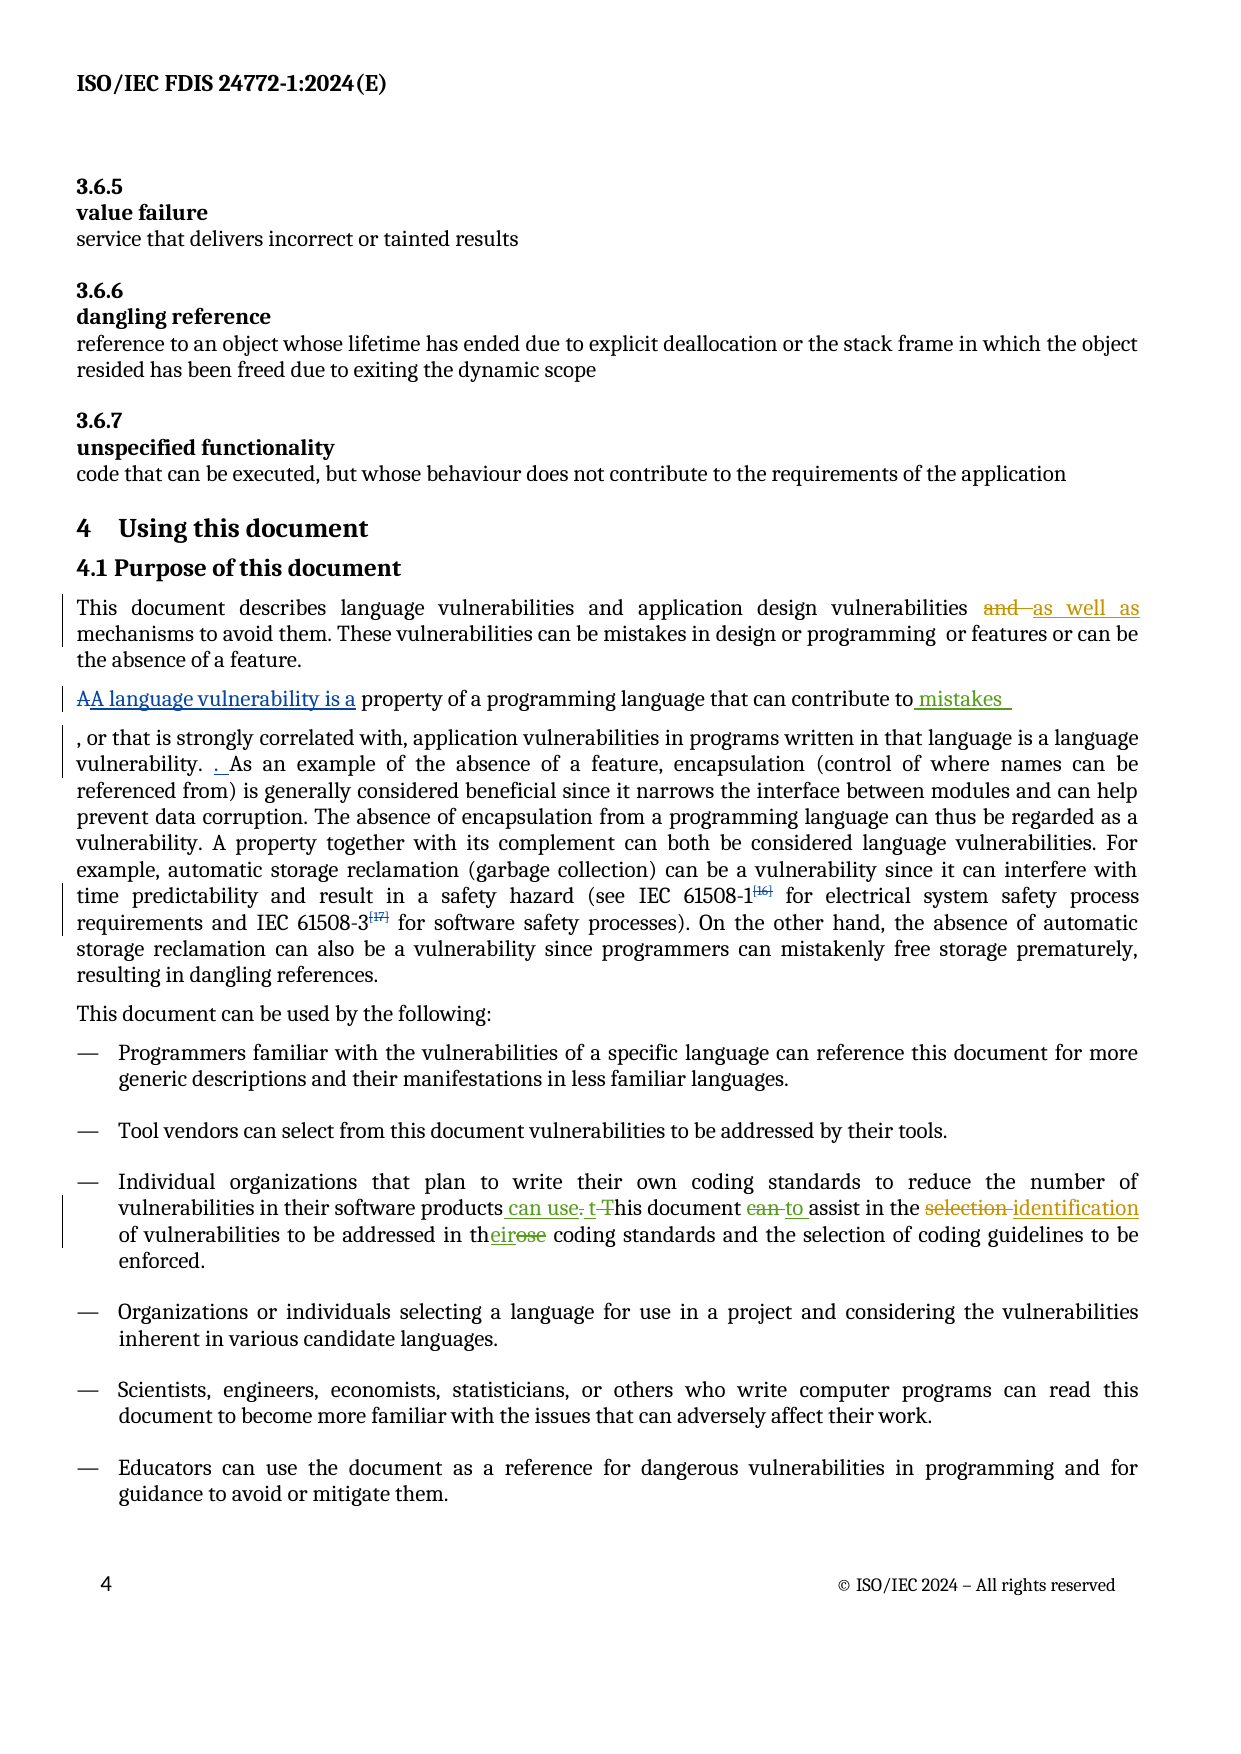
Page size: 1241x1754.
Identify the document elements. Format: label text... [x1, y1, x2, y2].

text value failure [76, 200, 1140, 226]
text dangling reference [76, 304, 1140, 330]
subtitle Using this document [76, 515, 1140, 543]
text 3.6.7 [76, 408, 1140, 434]
list — Organizations or individuals selecting a language for use in a project and considering the vulnerabilities inherent in various candidate languages. [76, 1299, 1140, 1352]
text 3.6.6 [76, 278, 1140, 304]
text code that can be executed, but whose behaviour does not contribute to the requirements of the application [76, 461, 1140, 487]
text service that delivers incorrect or tainted results [76, 226, 1140, 253]
text unspecified functionality [76, 434, 1140, 461]
list — Tool vendors can select from this document vulnerabilities to be addressed by their tools. [76, 1117, 1140, 1144]
text This document describes language vulnerabilities and application design vulnerabilities mechanisms to avoid them. These vulnerabilities can be mistakes in design or programming or features or can be the absence of a feature. [76, 594, 1140, 673]
text , or that is strongly correlated with, application vulnerabilities in programs written in that language is a language vulnerability. As an example of the absence of a feature, encapsulation (control of where names can be referenced from) is generally considered beneficial since it narrows the interface between modules and can help prevent data corruption. The absence of encapsulation from a programming language can thus be regarded as a vulnerability. A property together with its complement can both be considered language vulnerabilities. For example, automatic storage reclamation (garbage collection) can be a vulnerability since it can interfere with time predictability and result in a safety hazard (see IEC 61508-1 for electrical system safety process requirements and IEC 61508-3 for software safety processes). On the other hand, the absence of automatic storage reclamation can also be a vulnerability since programmers can mistakenly free storage prematurely, resulting in dangling references. [76, 725, 1140, 988]
text This document can be used by the following: [76, 1001, 1140, 1027]
list — Educators can use the document as a reference for dangerous vulnerabilities in programming and for guidance to avoid or mitigate them. [76, 1454, 1140, 1507]
subtitle Purpose of this document [76, 556, 1140, 582]
text property of a programming language that can contribute to [76, 686, 1140, 712]
text reference to an object whose lifetime has ended due to explicit deallocation or the stack frame in which the object resided has been freed due to exiting the dynamic scope [76, 330, 1140, 383]
text 3.6.5 [76, 173, 1140, 200]
list — Programmers familiar with the vulnerabilities of a specific language can reference this document for more generic descriptions and their manifestations in less familiar languages. [76, 1040, 1140, 1092]
list — Scientists, engineers, economists, statisticians, or others who write computer programs can read this document to become more familiar with the issues that can adversely affect their work. [76, 1377, 1140, 1429]
list — Individual organizations that plan to write their own coding standards to reduce the number of vulnerabilities in their software productshis document assist in the of vulnerabilities to be addressed in th coding standards and the selection of coding guidelines to be enforced. [76, 1169, 1140, 1274]
